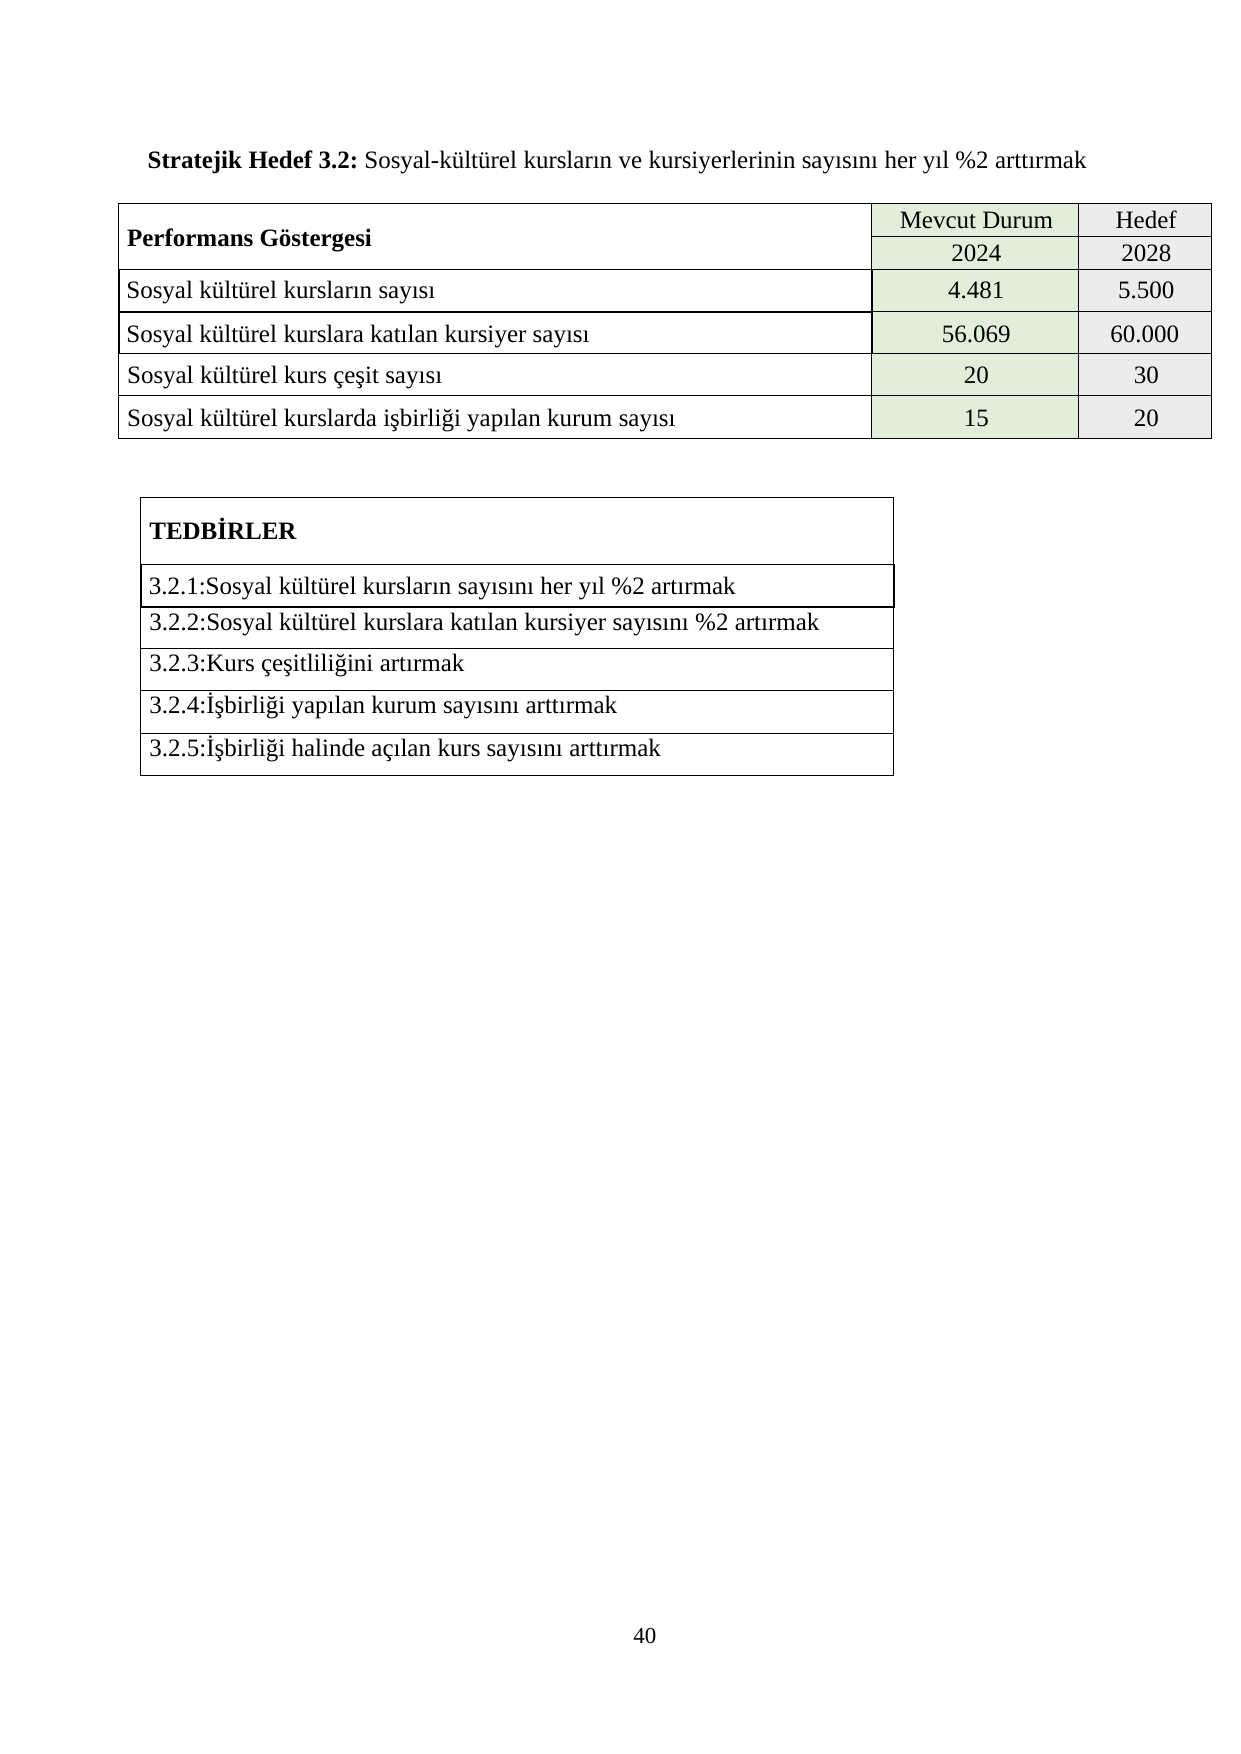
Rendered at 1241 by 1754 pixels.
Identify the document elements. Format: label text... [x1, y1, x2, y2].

table_cell 20 [872, 354, 1078, 395]
table_cell 5.500 [1079, 270, 1211, 311]
table_header Performans Göstergesi [119, 204, 871, 269]
table_cell 20 [1079, 396, 1211, 438]
table_cell Sosyal kültürel kursların sayısı [120, 270, 871, 311]
table_cell Sosyal kültürel kurslarda işbirliği yapılan kurum sayısı [119, 396, 871, 438]
table_header TEDBİRLER [141, 498, 893, 563]
table_cell 15 [872, 396, 1078, 438]
table_header Mevcut Durum [872, 204, 1078, 236]
table_cell 2024 [872, 237, 1078, 269]
table_cell 4.481 [873, 270, 1078, 311]
table_cell 3.2.2:Sosyal kültürel kurslara katılan kursiyer sayısını %2 artırmak [141, 608, 893, 648]
table_cell 30 [1079, 354, 1211, 395]
table_cell 2028 [1079, 237, 1211, 269]
table_cell 60.000 [1079, 312, 1211, 353]
table_cell Sosyal kültürel kurslara katılan kursiyer sayısı [120, 313, 871, 353]
text Stratejik Hedef 3.2: Sosyal-kültürel kursların ve kursiyerlerinin sayısını her yıl %2 arttırmak [147, 145, 1223, 173]
table_header Hedef [1079, 204, 1211, 236]
table_cell 56.069 [873, 312, 1078, 353]
table_cell 3.2.5:İşbirliği halinde açılan kurs sayısını arttırmak [141, 734, 893, 775]
table_cell 3.2.4:İşbirliği yapılan kurum sayısını arttırmak [141, 691, 893, 733]
table_cell 3.2.1:Sosyal kültürel kursların sayısını her yıl %2 artırmak [142, 565, 893, 606]
table_cell Sosyal kültürel kurs çeşit sayısı [119, 354, 871, 395]
table_cell 3.2.3:Kurs çeşitliliğini artırmak [141, 649, 893, 690]
